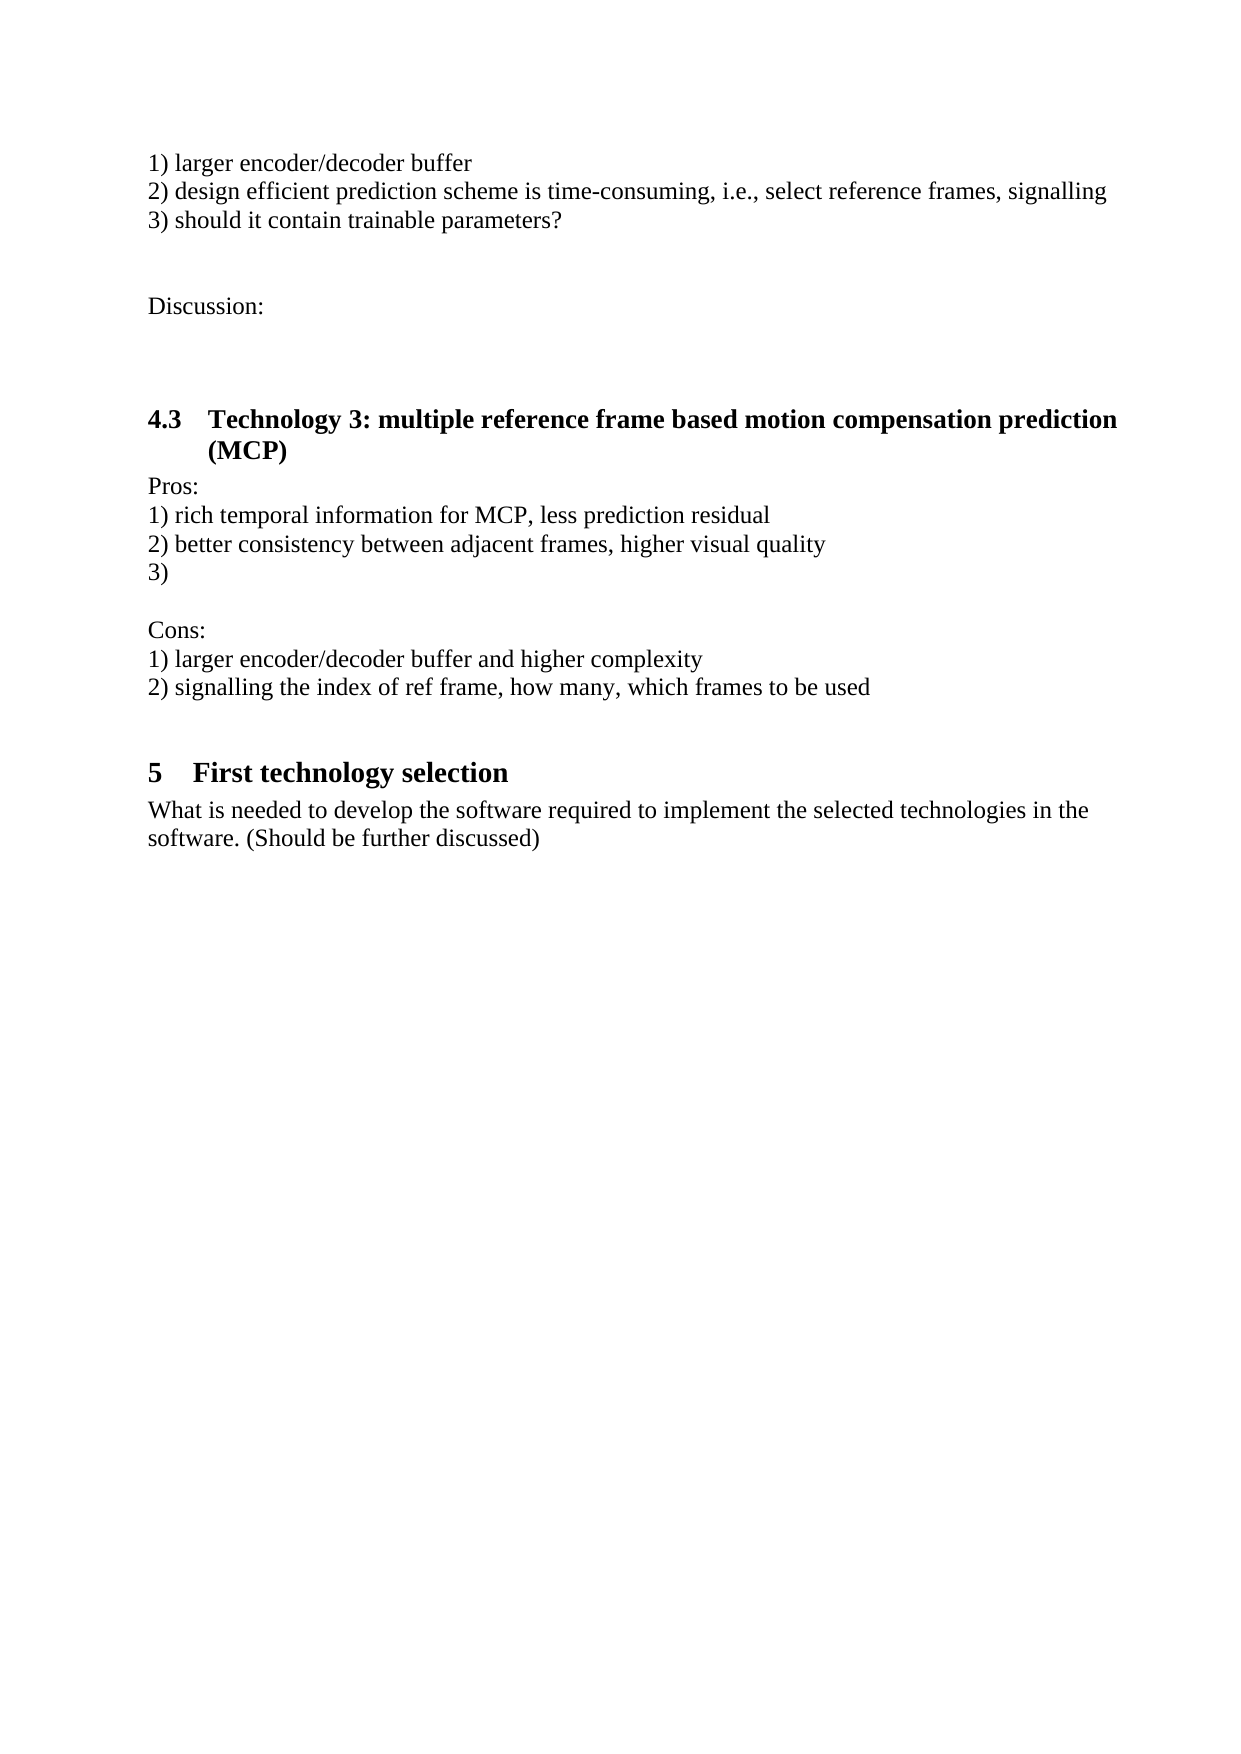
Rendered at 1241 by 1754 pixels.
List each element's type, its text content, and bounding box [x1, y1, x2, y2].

text 1) larger encoder/decoder buffer [148, 148, 1122, 176]
text 2) signalling the index of ref frame, how many, which frames to be used [148, 672, 1122, 701]
list First technology selection [148, 755, 1122, 788]
text 1) larger encoder/decoder buffer and higher complexity [148, 644, 1122, 672]
text 2) better consistency between adjacent frames, higher visual quality [148, 529, 1122, 557]
text 2) design efficient prediction scheme is time-consuming, i.e., select reference frames, signalling [148, 176, 1122, 205]
text 1) rich temporal information for MCP, less prediction residual [148, 500, 1122, 529]
text Pros: [148, 471, 1122, 500]
text What is needed to develop the software required to implement the selected technologies in the software. (Should be further discussed) [148, 795, 1122, 852]
text Discussion: [148, 291, 1122, 320]
text 3) [148, 557, 1122, 586]
text Cons: [148, 615, 1122, 644]
text 3) should it contain trainable parameters? [148, 205, 1122, 234]
list Technology 3: multiple reference frame based motion compensation prediction (MCP) [148, 403, 1122, 465]
